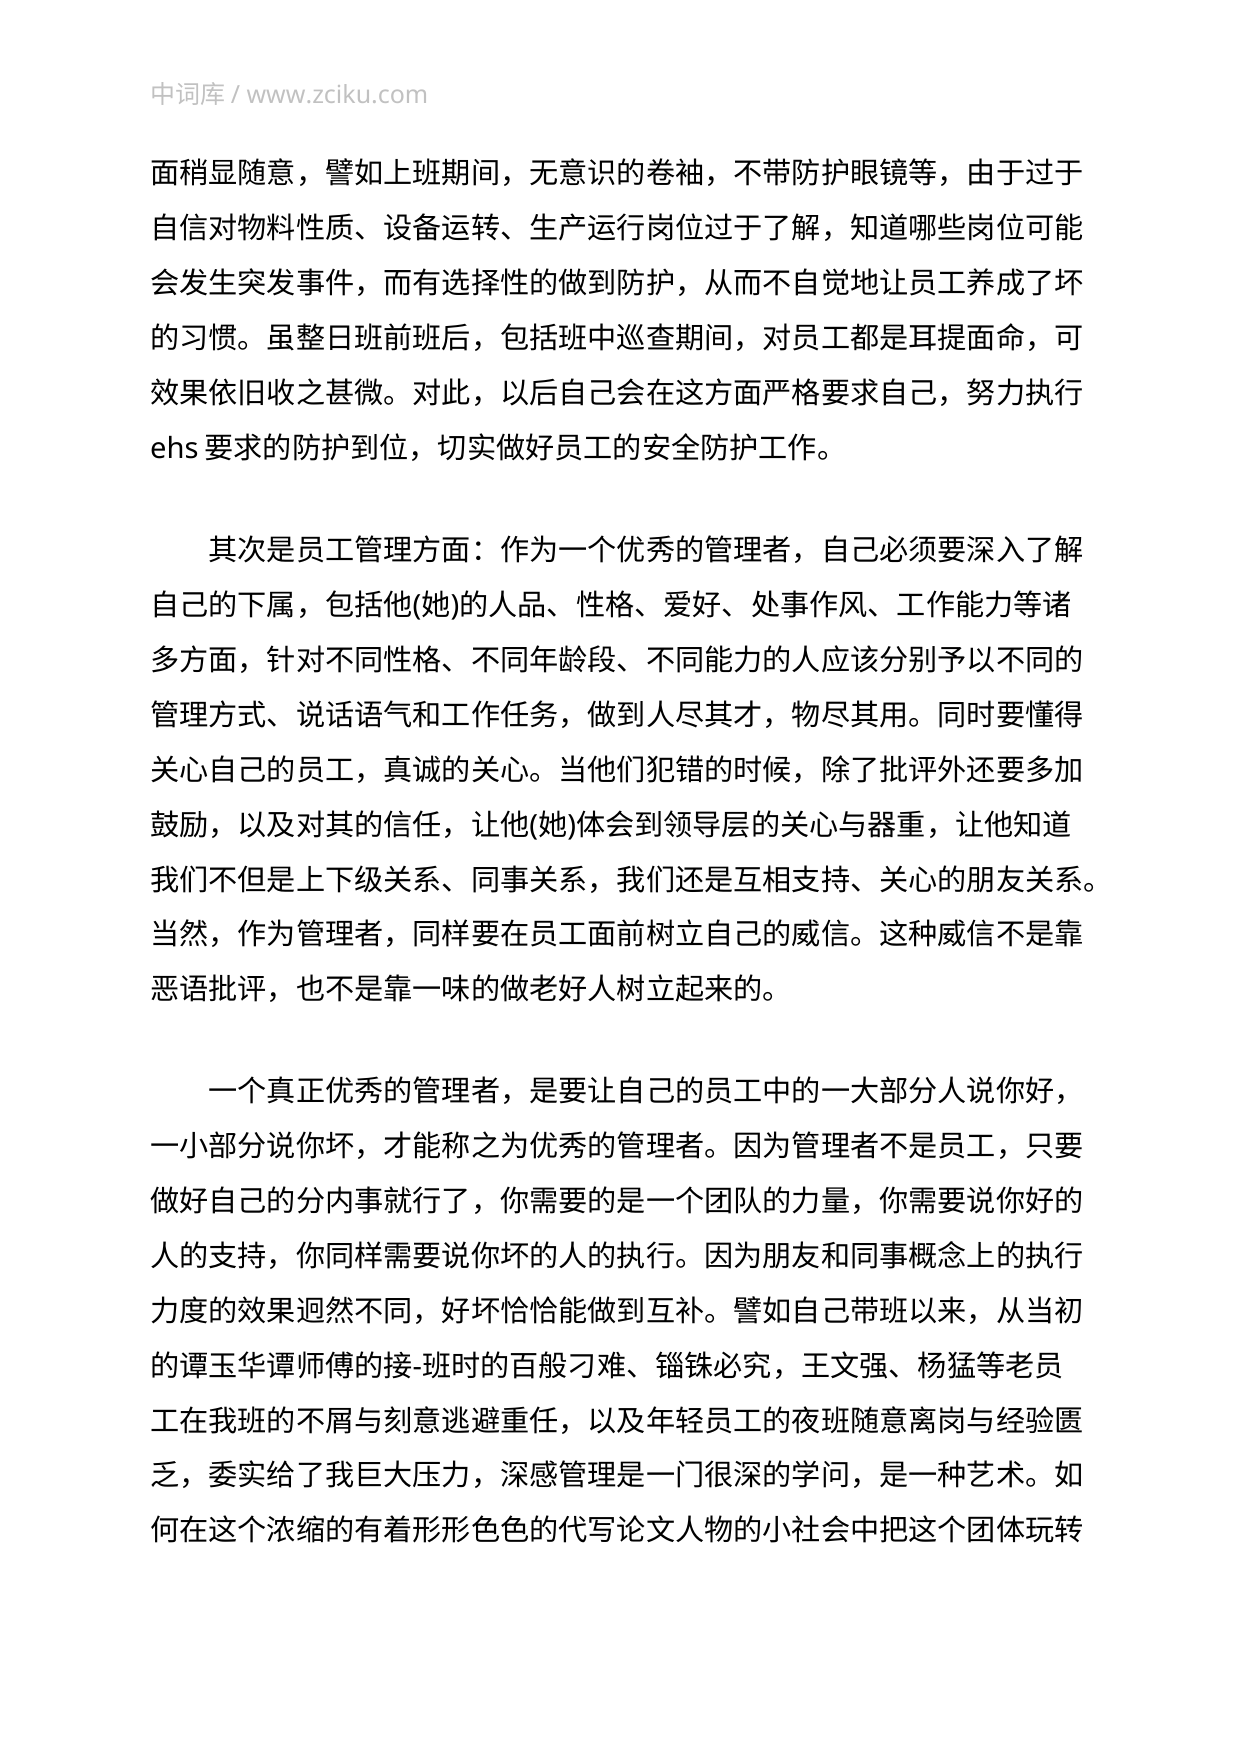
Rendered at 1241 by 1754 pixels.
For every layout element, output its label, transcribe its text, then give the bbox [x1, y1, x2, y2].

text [150, 1068, 1090, 1549]
text 其次是员工管理方面：作为一个优秀的管理者，自己必须要深入了解自己的下属，包括他(她)的人品、性格、爱好、处事作风、工作能力等诸多方面，针对不同性格、不同年龄段、不同能力的人应该分别予以不同的管理方式、说话语气和工作任务，做到人尽其才，物尽其用。同时要懂得关心自己的员工，真诚的关心。当他们犯错的时候，除了批评外还要多加鼓励，以及对其的信任，让他(她)体会到领导层的关心与器重，让他知道我们不但是上下级关系、同事关系，我们还是互相支持、关心的朋友关系。当然，作为管理者，同样要在员工面前树立自己的威信。这种威信不是靠恶语批评，也不是靠一味的做老好人树立起来的。 [150, 526, 1090, 1008]
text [150, 150, 1090, 467]
